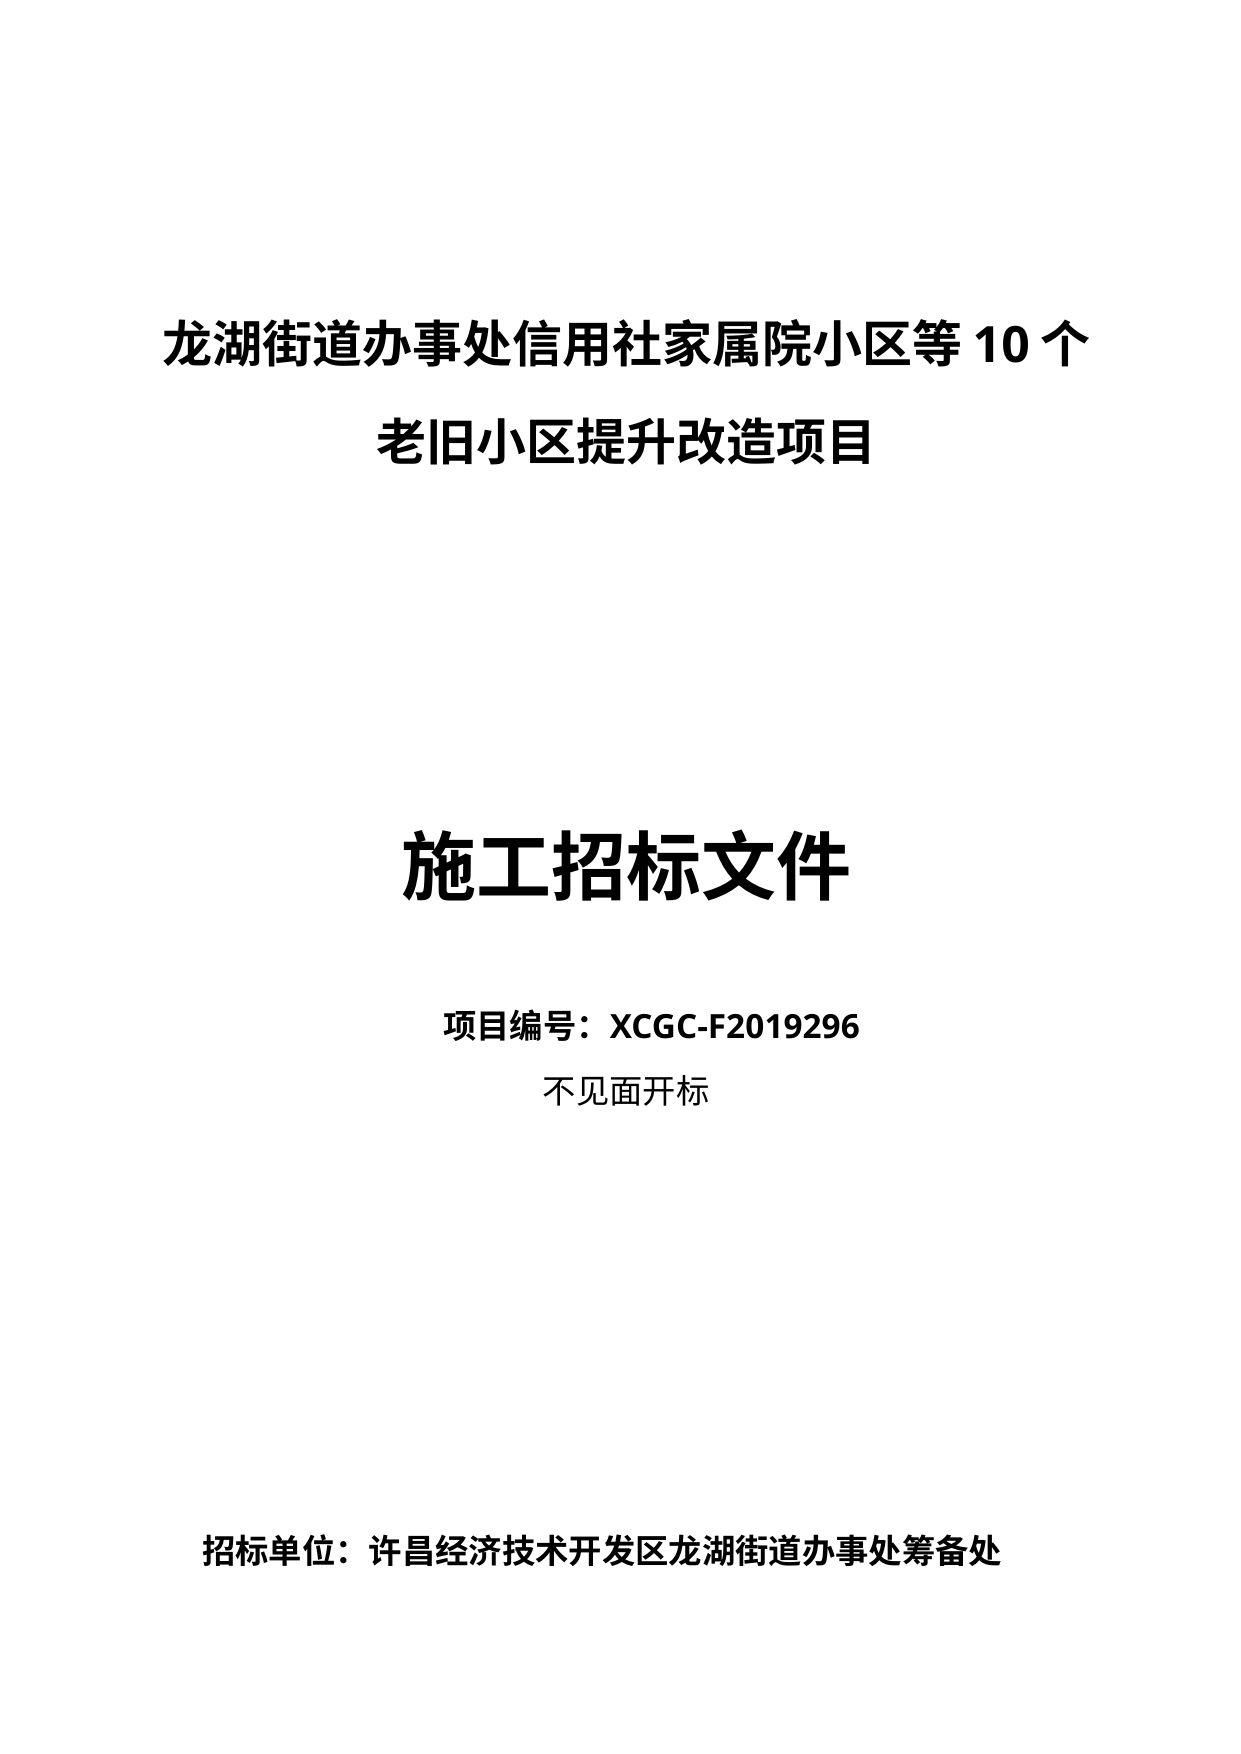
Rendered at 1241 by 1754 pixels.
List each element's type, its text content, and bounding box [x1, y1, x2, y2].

text 项目编号：XCGC-F2019296 [142, 992, 1110, 1057]
text 招标单位：许昌经济技术开发区龙湖街道办事处筹备处 [142, 1517, 1110, 1582]
text 施工招标文件 [142, 797, 1110, 927]
text 不见面开标 [142, 1057, 1110, 1122]
text 龙湖街道办事处信用社家属院小区等10个老旧小区提升改造项目 [142, 292, 1110, 487]
